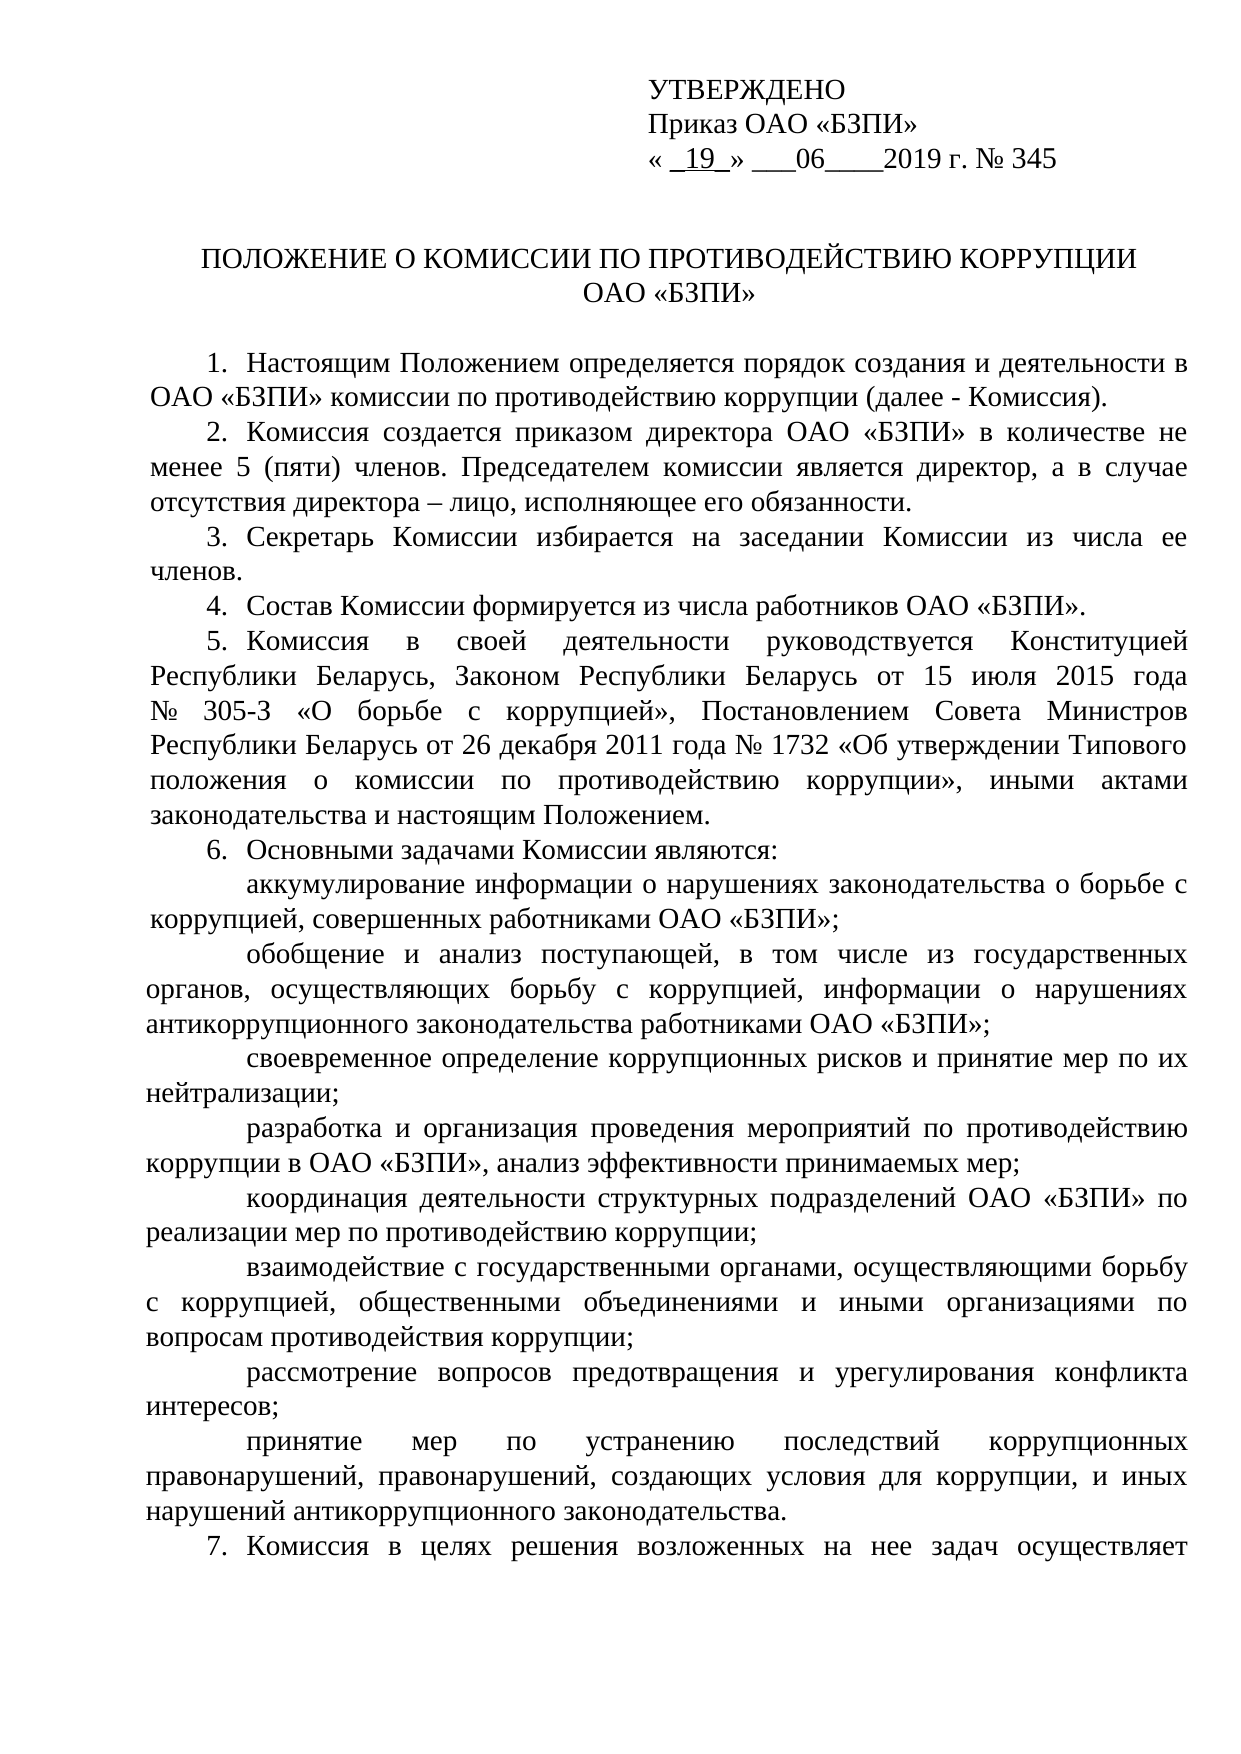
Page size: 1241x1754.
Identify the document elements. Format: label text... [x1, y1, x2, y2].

text разработка и организация проведения мероприятий по противодействию коррупции в ОАО «БЗПИ», анализ эффективности принимаемых мер; [146, 1110, 1189, 1179]
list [150, 1527, 1189, 1562]
text координация деятельности структурных подразделений ОАО «БЗПИ» по реализации мер по противодействию коррупции; [146, 1179, 1189, 1249]
text Приказ ОАО «БЗПИ» [146, 106, 1053, 141]
text своевременное определение коррупционных рисков и принятие мер по их нейтрализации; [146, 1040, 1189, 1110]
text аккумулирование информации о нарушениях законодательства о борьбе с коррупцией, совершенных работниками ОАО «БЗПИ»; [150, 866, 1189, 936]
list Состав Комиссии формируется из числа работников ОАО «БЗПИ». [150, 588, 1189, 623]
list Настоящим Положением определяется порядок создания и деятельности в ОАО «БЗПИ» комиссии по противодействию коррупции (далее - Комиссия). [150, 344, 1189, 414]
list Секретарь Комиссии избирается на заседании Комиссии из числа ее членов. [150, 518, 1189, 588]
text рассмотрение вопросов предотвращения и урегулирования конфликта интересов; [146, 1353, 1189, 1423]
text « _19_» ___06____2019 г. № 345 [146, 141, 1189, 175]
text принятие мер по устранению последствий коррупционных правонарушений, правонарушений, создающих условия для коррупции, и иных нарушений антикоррупционного законодательства. [146, 1423, 1189, 1527]
list Комиссия создается приказом директора ОАО «БЗПИ» в количестве не менее 5 (пяти) членов. Председателем комиссии является директор, а в случае отсутствия директора – лицо, исполняющее его обязанности. [150, 414, 1189, 518]
list Комиссия в своей деятельности руководствуется Конституцией Республики Беларусь, Законом Республики Беларусь от 15 июля 2015 года № 305-З «О борьбе с коррупцией», Постановлением Совета Министров Республики Беларусь от 26 декабря 2011 года № 1732 «Об утверждении Типового положения о комиссии по противодействию коррупции», иными актами законодательства и настоящим Положением. [150, 623, 1189, 831]
text взаимодействие с государственными органами, осуществляющими борьбу с коррупцией, общественными объединениями и иными организациями по вопросам противодействия коррупции; [146, 1249, 1189, 1353]
text ПОЛОЖЕНИЕ О КОМИССИИ ПО ПРОТИВОДЕЙСТВИЮ КОРРУПЦИИ ОАО «БЗПИ» [150, 241, 1189, 310]
text обобщение и анализ поступающей, в том числе из государственных органов, осуществляющих борьбу с коррупцией, информации о нарушениях антикоррупционного законодательства работниками ОАО «БЗПИ»; [146, 936, 1189, 1040]
list Основными задачами Комиссии являются: [150, 831, 1189, 866]
text УТВЕРЖДЕНО [146, 72, 1053, 106]
